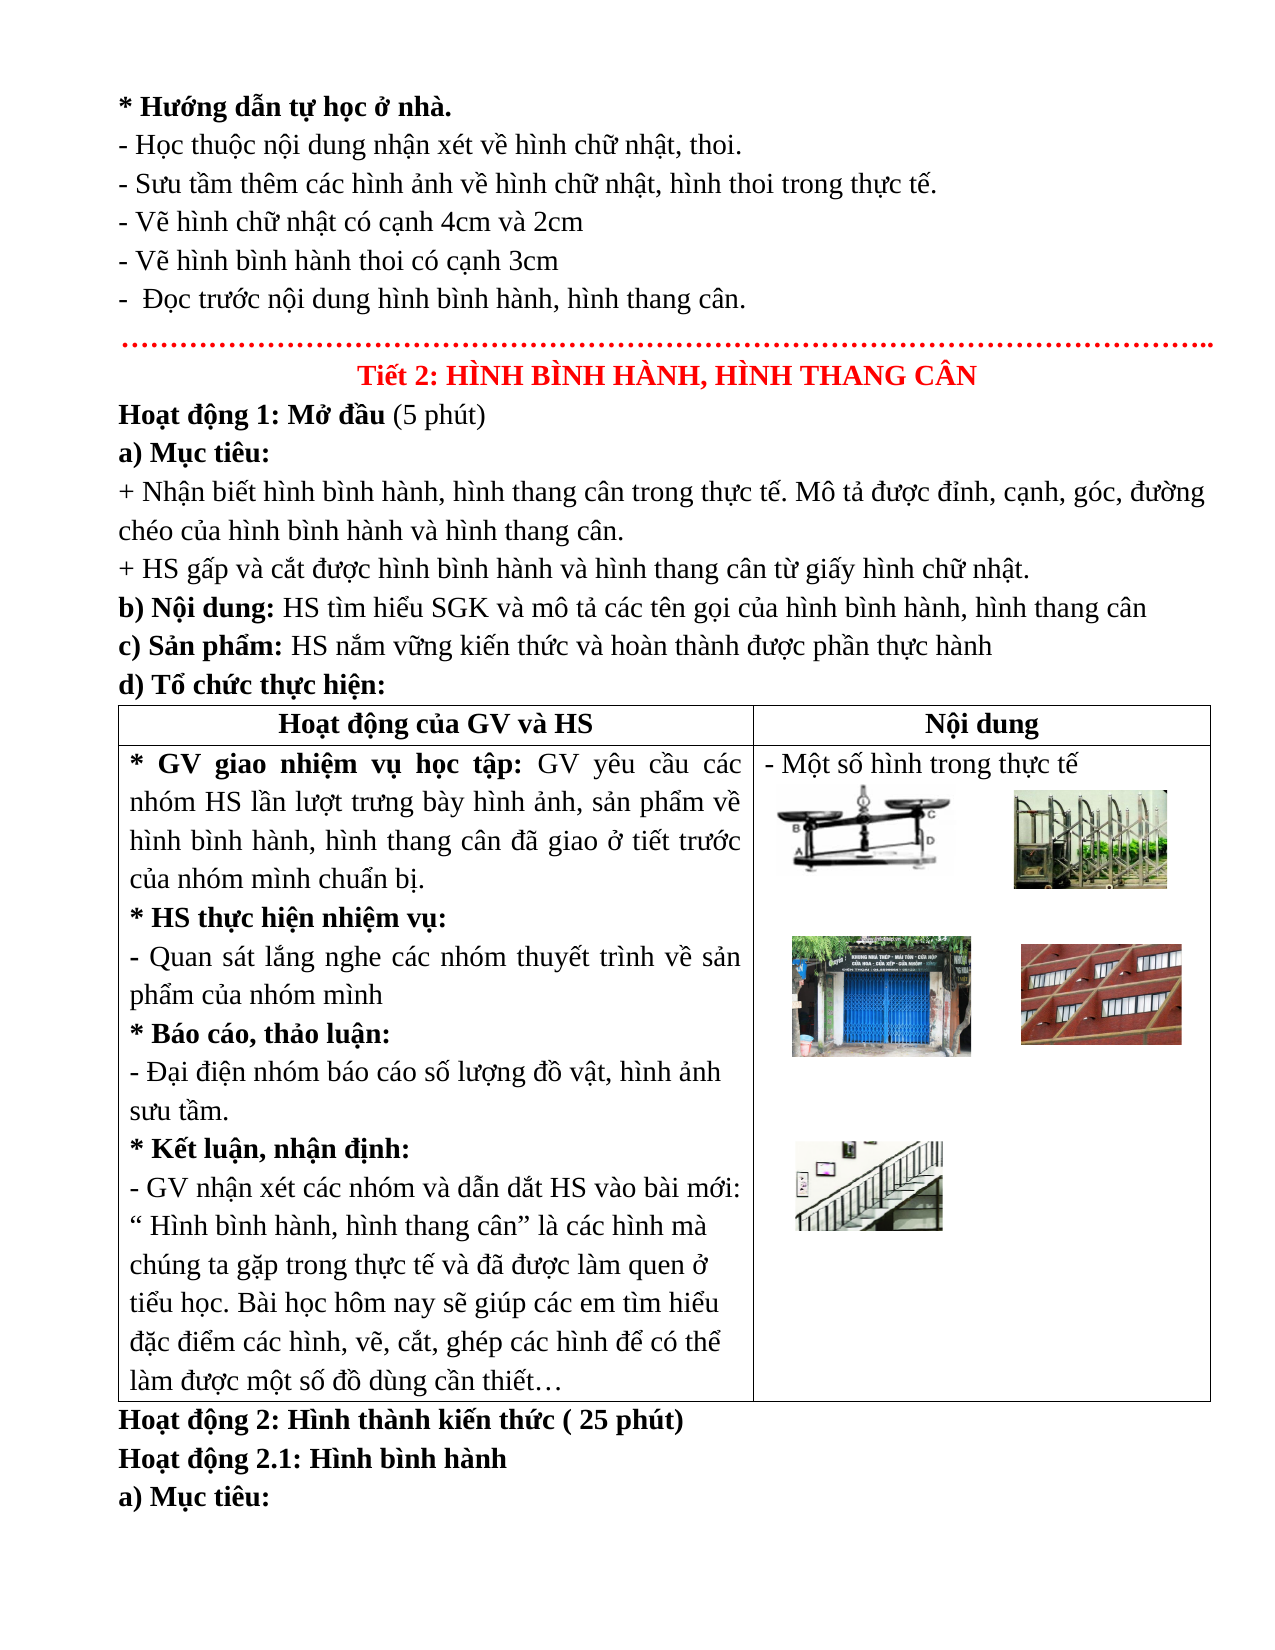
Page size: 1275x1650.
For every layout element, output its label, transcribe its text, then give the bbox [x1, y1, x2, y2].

text a) Mục tiêu: [118, 1479, 1216, 1513]
text - Học thuộc nội dung nhận xét về hình chữ nhật, thoi. [118, 127, 1216, 161]
text + HS gấp và cắt được hình bình hành và hình thang cân từ giấy hình chữ nhật. [118, 551, 1216, 585]
text Hoạt động 1: Mở đầu (5 phút) [118, 397, 1216, 431]
table_header Nội dung [754, 706, 1210, 745]
text c) Sản phẩm: HS nắm vững kiến thức và hoàn thành được phần thực hành [118, 628, 1216, 662]
text - Vẽ hình bình hành thoi có cạnh 3cm [118, 243, 1216, 276]
text Tiết 2: HÌNH BÌNH HÀNH, HÌNH THANG CÂN [118, 358, 1216, 392]
text + Nhận biết hình bình hành, hình thang cân trong thực tế. Mô tả được đỉnh, cạnh, góc, đường chéo của hình bình hành và hình thang cân. [118, 474, 1216, 546]
text Hoạt động 2: Hình thành kiến thức ( 25 phút) [118, 1402, 1216, 1436]
picture [792, 936, 972, 1057]
picture [786, 1125, 943, 1231]
table_cell - Một số hình trong thực tế [754, 746, 1210, 1401]
text - Đọc trước nội dung hình bình hành, hình thang cân. [118, 281, 1216, 315]
picture [1013, 790, 1168, 889]
text ………………………………………………………………………………………………….. [118, 320, 1216, 353]
text * Hướng dẫn tự học ở nhà. [118, 89, 1216, 122]
text - Sưu tầm thêm các hình ảnh về hình chữ nhật, hình thoi trong thực tế. [118, 166, 1216, 199]
text b) Nội dung: HS tìm hiểu SGK và mô tả các tên gọi của hình bình hành, hình thang cân [118, 590, 1216, 623]
picture [771, 784, 962, 890]
text Hoạt động 2.1: Hình bình hành [118, 1441, 1216, 1474]
table_header Hoạt động của GV và HS [119, 706, 753, 745]
table_cell * GV giao nhiệm vụ học tập: GV yêu cầu các nhóm HS lần lượt trưng bày hình ảnh, sản phẩm về hình bình hành, hình thang cân đã giao ở tiết trước của nhóm mình chuẩn bị. * HS thực hiện nhiệm vụ: - Quan sát lắng nghe các nhóm thuyết trình về sản phẩm của nhóm mình * Báo cáo, thảo luận: - Đại điện nhóm báo cáo số lượng đồ vật, hình ảnh sưu tầm. * Kết luận, nhận định: - GV nhận xét các nhóm và dẫn dắt HS vào bài mới: “ Hình bình hành, hình thang cân” là các hình mà chúng ta gặp trong thực tế và đã được làm quen ở tiểu học. Bài học hôm nay sẽ giúp các em tìm hiểu đặc điểm các hình, vẽ, cắt, ghép các hình để có thể làm được một số đồ dùng cần thiết… [119, 746, 753, 1401]
text a) Mục tiêu: [118, 436, 1216, 469]
picture [1021, 944, 1182, 1045]
text - Vẽ hình chữ nhật có cạnh 4cm và 2cm [118, 204, 1216, 238]
text d) Tổ chức thực hiện: [118, 667, 1216, 700]
